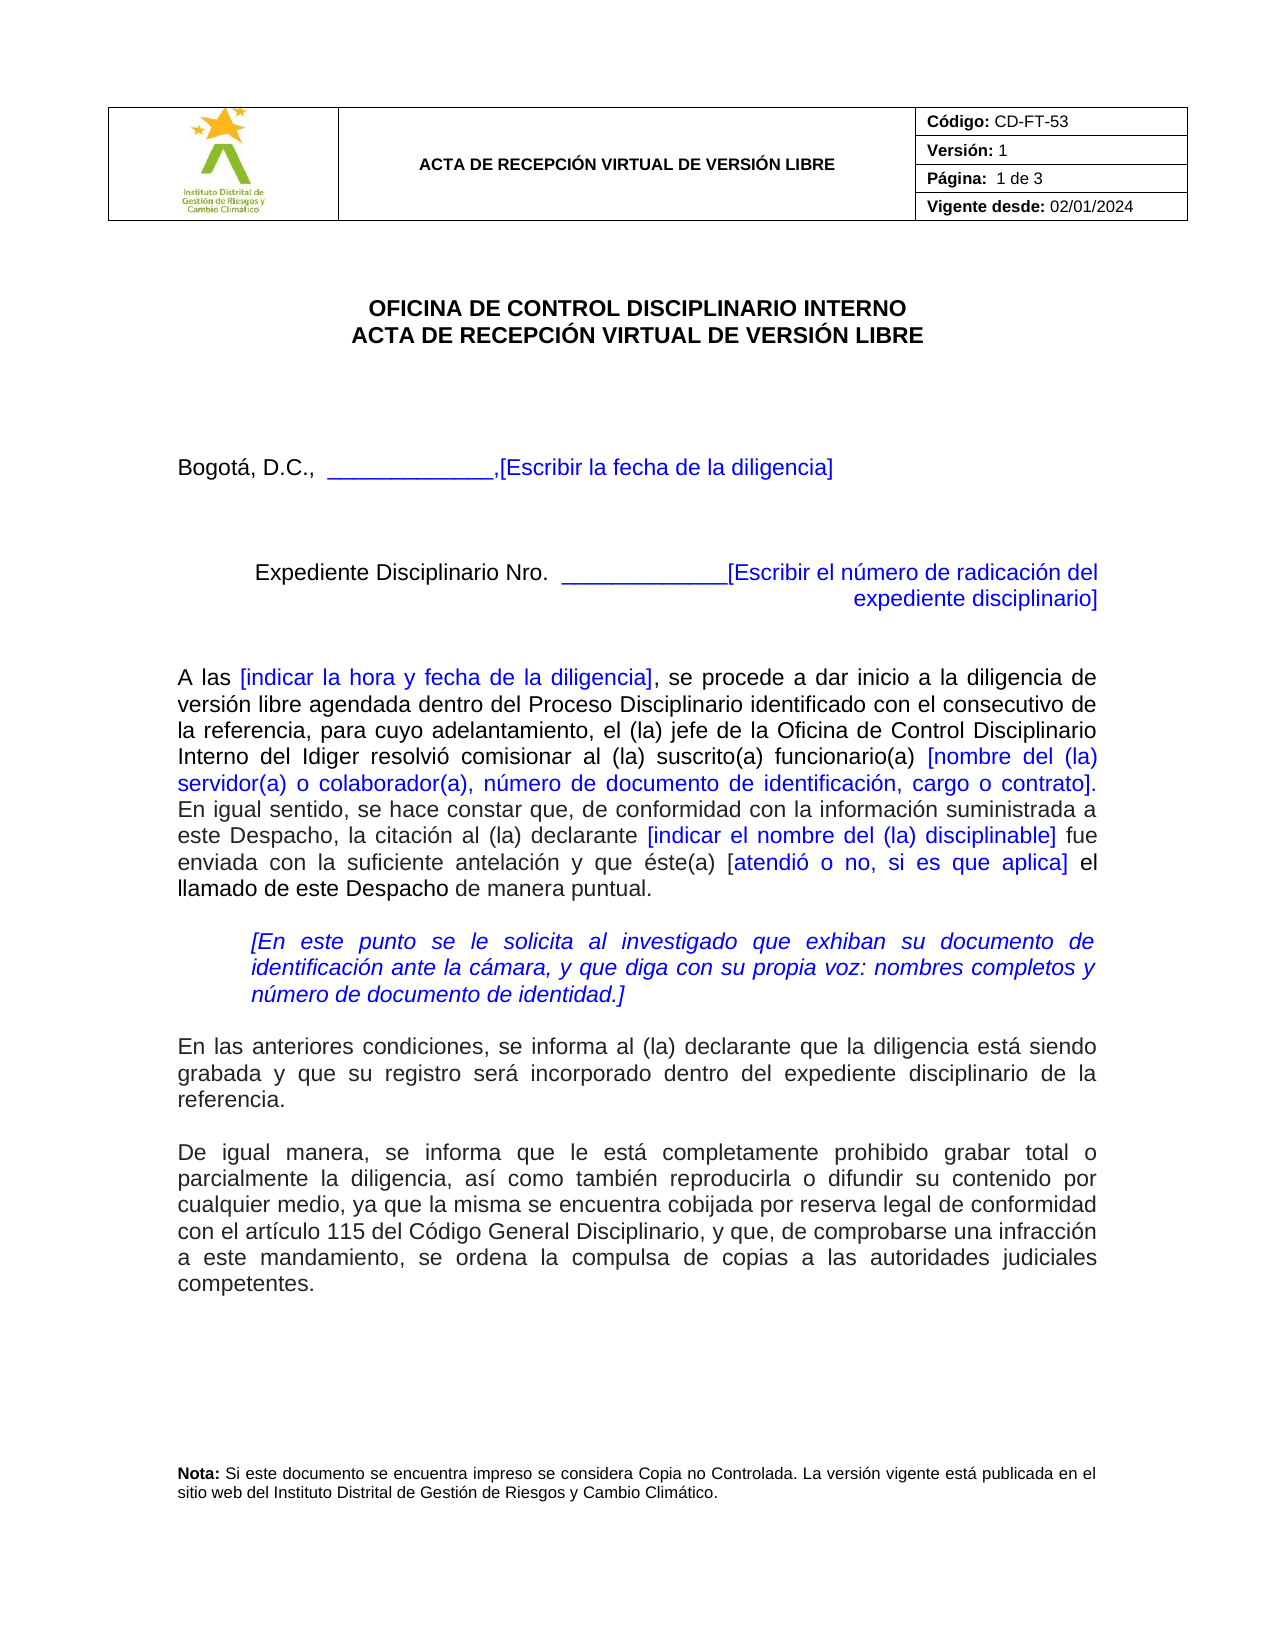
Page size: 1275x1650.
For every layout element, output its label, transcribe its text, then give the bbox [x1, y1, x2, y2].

text ACTA DE RECEPCIÓN VIRTUAL DE VERSIÓN LIBRE [177, 322, 1098, 348]
text Bogotá, D.C., _____________,[Escribir la fecha de la diligencia] [177, 453, 1098, 480]
text Expediente Disciplinario Nro. _____________[Escribir el número de radicación del expediente disciplinario] [177, 559, 1098, 612]
text De igual manera, se informa que le está completamente prohibido grabar total o parcialmente la diligencia, así como también reproducirla o difundir su contenido por cualquier medio, ya que la misma se encuentra cobijada por reserva legal de conformidad con el artículo 115 del Código General Disciplinario, y que, de comprobarse una infracción a este mandamiento, se ordena la compulsa de copias a las autoridades judiciales competentes. [177, 1139, 1098, 1297]
text OFICINA DE CONTROL DISCIPLINARIO INTERNO [177, 295, 1098, 322]
text A las [indicar la hora y fecha de la diligencia], se procede a dar inicio a la diligencia de versión libre agendada dentro del Proceso Disciplinario identificado con el consecutivo de la referencia, para cuyo adelantamiento, el (la) jefe de la Oficina de Control Disciplinario Interno del Idiger resolvió comisionar al (la) suscrito(a) funcionario(a) [nombre del (la) servidor(a) o colaborador(a), número de documento de identificación, cargo o contrato]. En igual sentido, se hace constar que, de conformidad con la información suministrada a este Despacho, la citación al (la) declarante [indicar el nombre del (la) disciplinable] fue enviada con la suficiente antelación y que éste(a) [atendió o no, si es que aplica] el llamado de este Despacho de manera puntual. [177, 664, 1098, 901]
text En las anteriores condiciones, se informa al (la) declarante que la diligencia está siendo grabada y que su registro será incorporado dentro del expediente disciplinario de la referencia. [177, 1033, 1098, 1112]
text [En este punto se le solicita al investigado que exhiban su documento de identificación ante la cámara, y que diga con su propia voz: nombres completos y número de documento de identidad.] [251, 928, 1098, 1007]
picture [167, 108, 279, 214]
